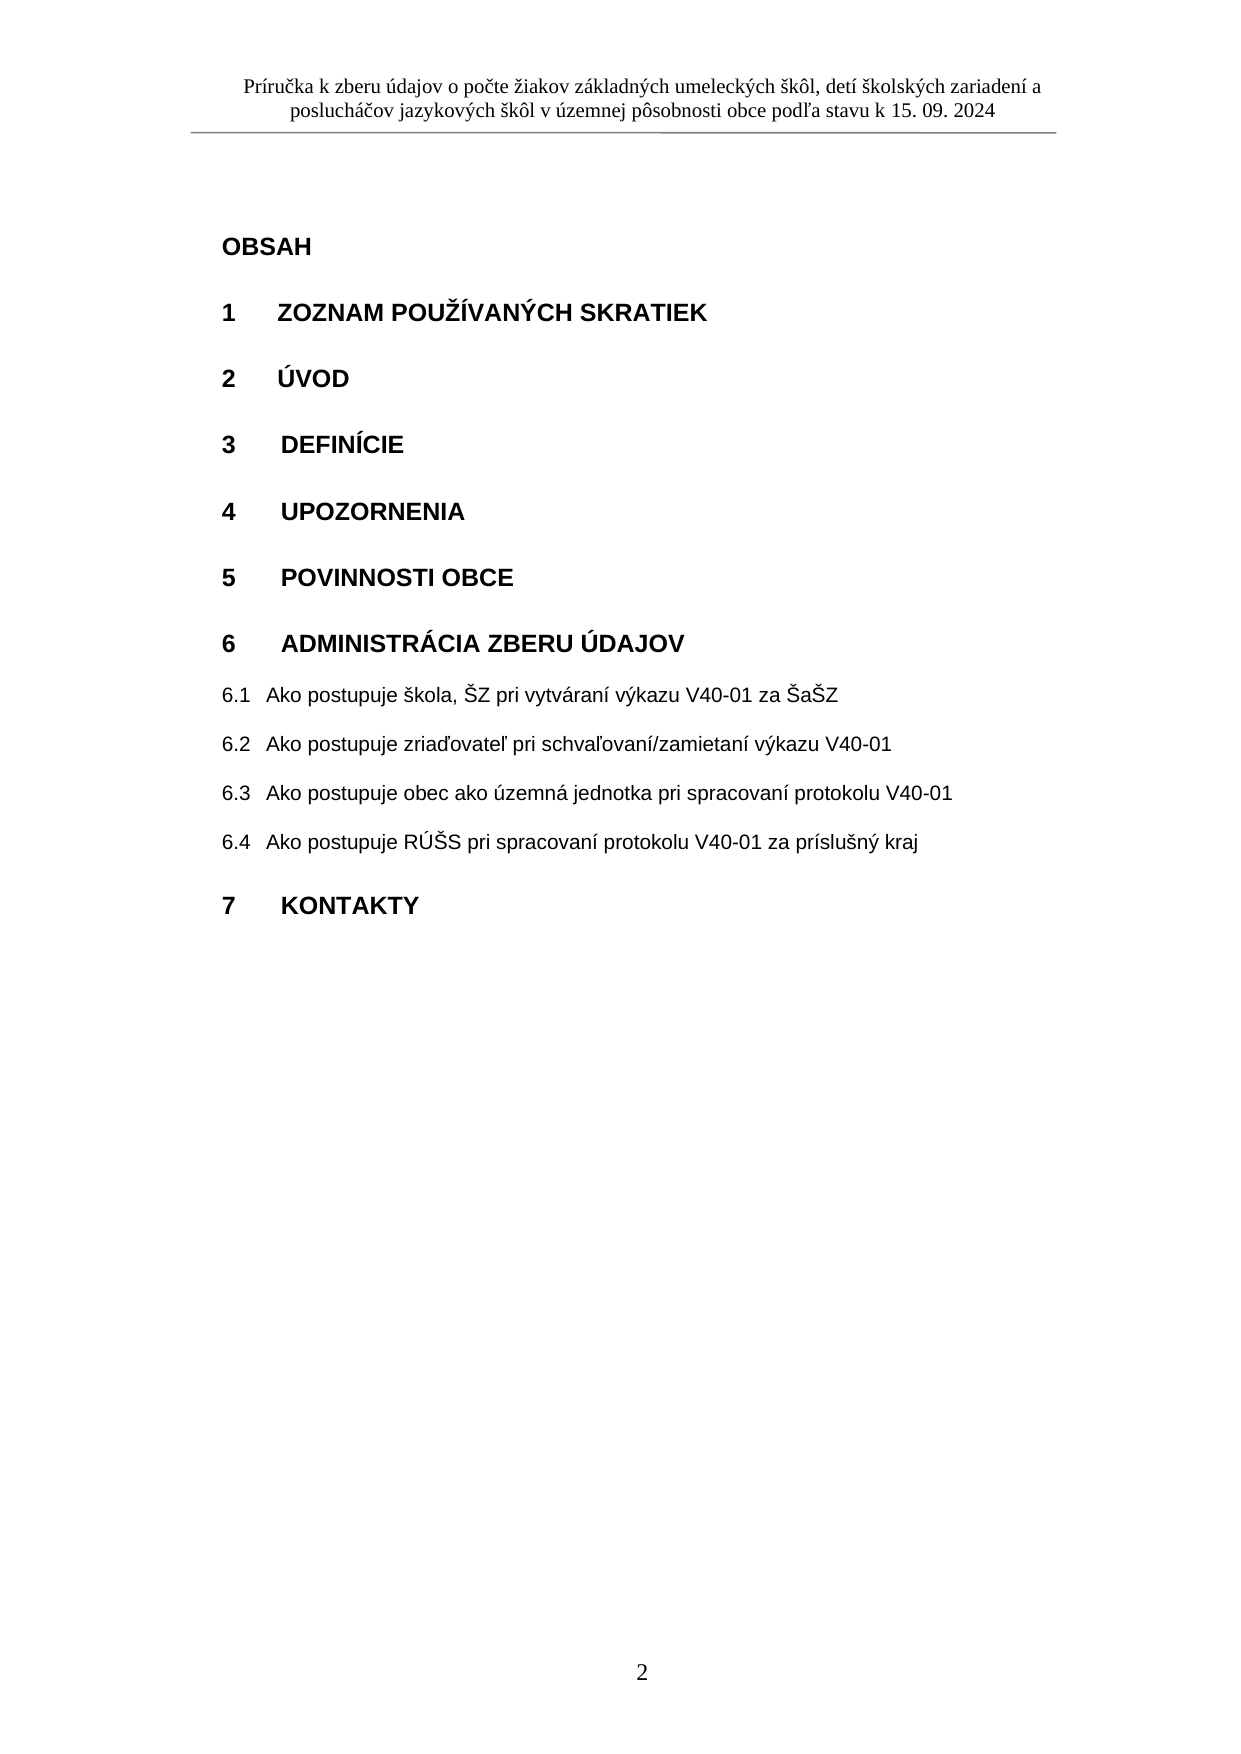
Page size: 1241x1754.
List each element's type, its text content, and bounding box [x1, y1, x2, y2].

text Obsah [222, 232, 1093, 260]
text 1 Zoznam používaných skratiek 3 [222, 298, 1093, 327]
text 2 Úvod 4 [222, 364, 1093, 393]
text 6.4 Ako postupuje RÚŠS pri spracovaní protokolu V40-01 za príslušný kraj 19 [222, 830, 1093, 854]
text 6.3 Ako postupuje obec ako územná jednotka pri spracovaní protokolu V40-01 16 [222, 781, 1093, 805]
text 7 Kontakty 22 [222, 891, 1093, 920]
text 5 Povinnosti obce 7 [222, 563, 1093, 592]
text 4 Upozornenia 6 [222, 497, 1093, 525]
text 3 Definície 5 [222, 430, 1093, 459]
text 6 Administrácia zberu údajov 8 [222, 629, 1093, 658]
text 6.2 Ako postupuje zriaďovateľ pri schvaľovaní/zamietaní výkazu V40-01 14 [222, 732, 1093, 756]
text 6.1 Ako postupuje škola, ŠZ pri vytváraní výkazu V40-01 za ŠaŠZ 10 [222, 683, 1093, 707]
